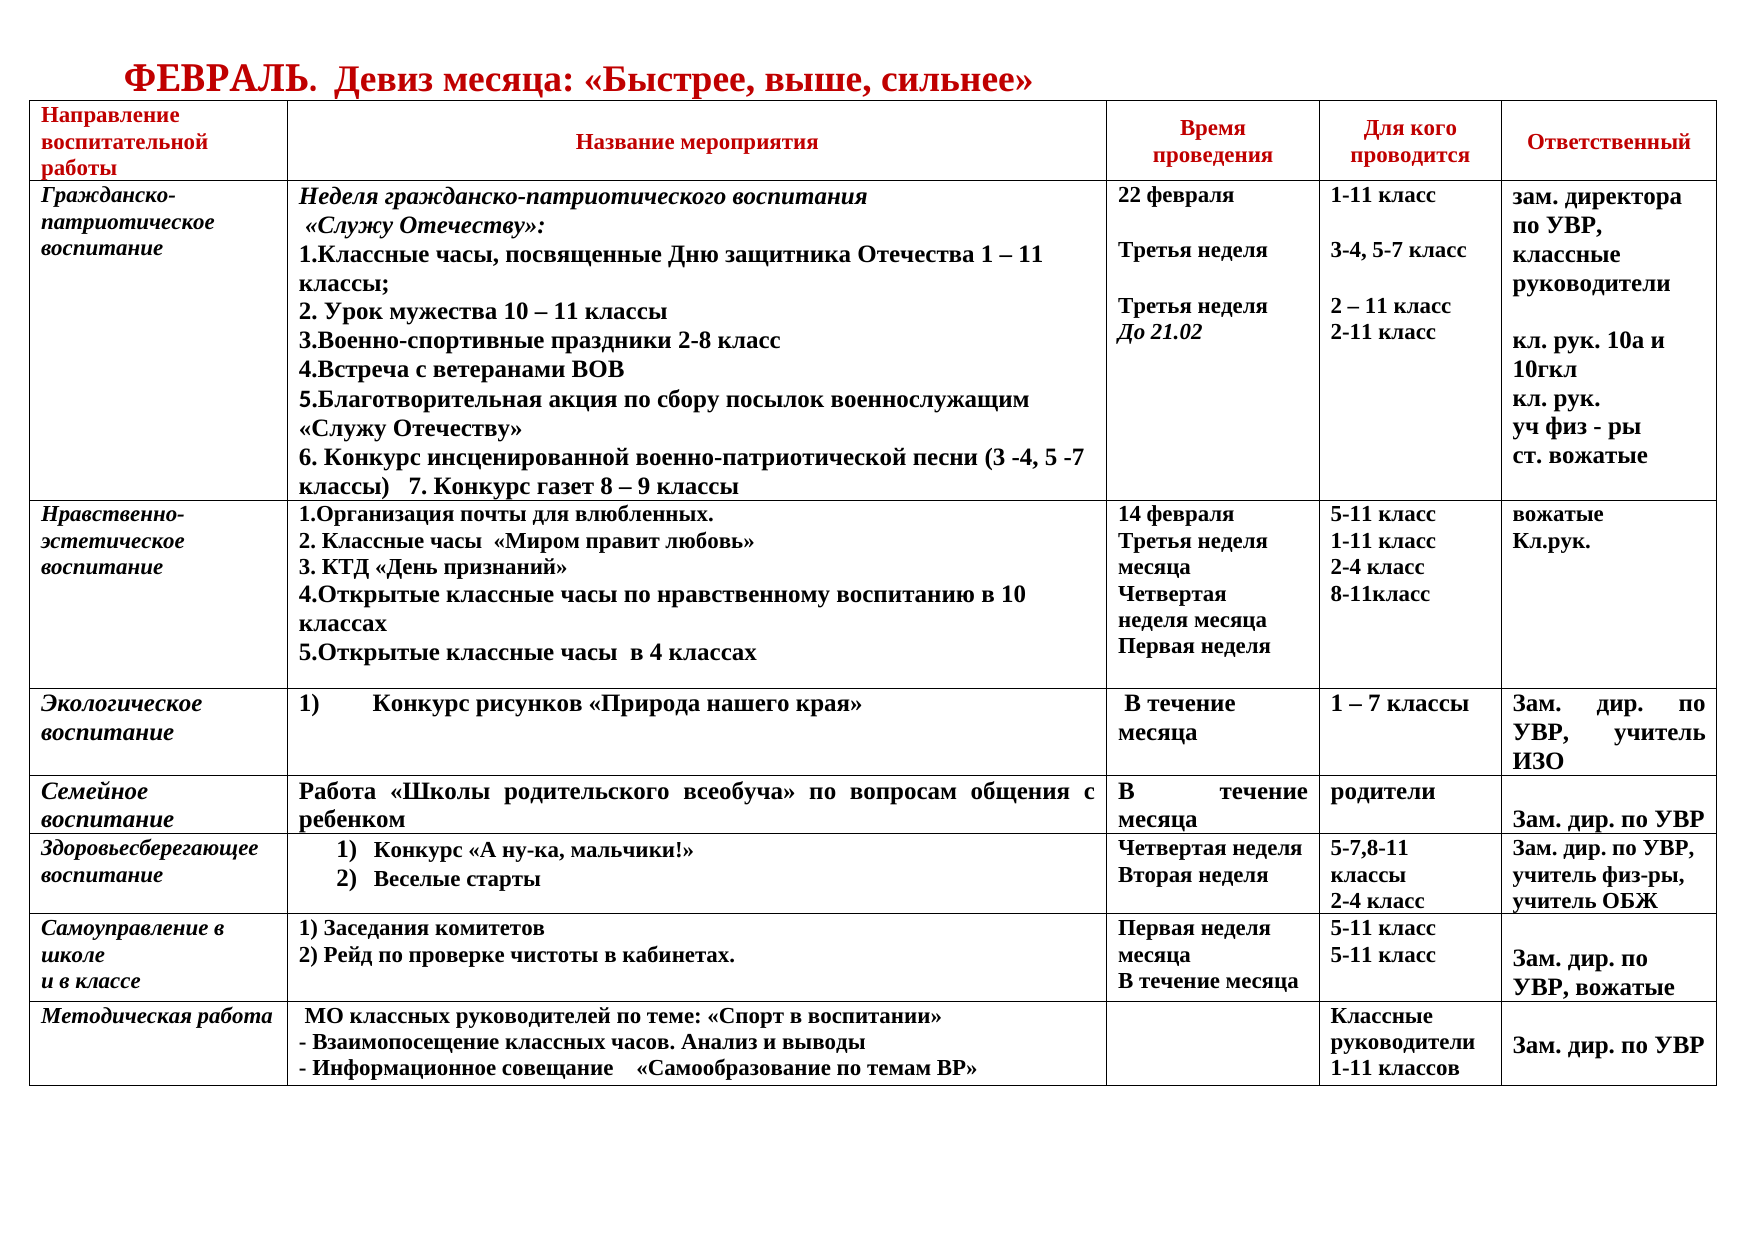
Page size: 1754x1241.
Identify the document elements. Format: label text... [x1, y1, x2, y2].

table_cell 5-11 класс 5-11 класс [1320, 914, 1501, 1001]
table_cell Классные руководители 1-11 классов [1320, 1002, 1501, 1085]
table_header Направление воспитательной работы [30, 101, 287, 180]
table_cell Зам. дир. по УВР [1502, 1002, 1716, 1085]
table_cell Зам. дир. по УВР, учитель физ-ры, учитель ОБЖ [1502, 834, 1716, 913]
table_cell 1-11 класс 3-4, 5-7 класс 2 – 11 класс 2-11 класс [1320, 181, 1501, 499]
table_cell Зам. дир. по УВР [1502, 776, 1716, 833]
table_cell 5-11 класс 1-11 класс 2-4 класс 8-11класс [1320, 501, 1501, 687]
table_cell МО классных руководителей по теме: «Спорт в воспитании» - Взаимопосещение классных часов. Анализ и выводы - Информационное совещание «Самообразование по темам ВР» [288, 1002, 1106, 1085]
table_cell Четвертая неделя Вторая неделя [1107, 834, 1319, 913]
table_cell 1.Организация почты для влюбленных. 2. Классные часы «Миром правит любовь» 3. КТД «День признаний» 4.Открытые классные часы по нравственному воспитанию в 10 классах 5.Открытые классные часы в 4 классах [288, 501, 1106, 687]
table_cell вожатые Кл.рук. [1502, 501, 1716, 687]
table_cell [1107, 1002, 1319, 1085]
table_cell 5-7,8-11 классы 2-4 класс [1320, 834, 1501, 913]
table_cell Конкурс рисунков «Природа нашего края» [288, 689, 1106, 775]
table_cell Гражданско-патриотическое воспитание [30, 181, 287, 499]
table_cell зам. директора по УВР, классные руководители кл. рук. 10а и 10гкл кл. рук. уч физ - ры ст. вожатые [1502, 181, 1716, 499]
table_cell Методическая работа [30, 1002, 287, 1085]
table_cell Первая неделя месяца В течение месяца [1107, 914, 1319, 1001]
table_cell Экологическое воспитание [30, 689, 287, 775]
table_cell В течение месяца [1107, 689, 1319, 775]
table_cell родители [1320, 776, 1501, 833]
table_header Для кого проводится [1320, 101, 1501, 180]
table_cell Неделя гражданско-патриотического воспитания «Служу Отечеству»: 1.Классные часы, посвященные Дню защитника Отечества 1 – 11 классы; 2. Урок мужества 10 – 11 классы 3.Военно-спортивные праздники 2-8 класс 4.Встреча с ветеранами ВОВ 5.Благотворительная акция по сбору посылок военнослужащим «Служу Отечеству» 6. Конкурс инсценированной военно-патриотической песни (3 -4, 5 -7 классы) 7. Конкурс газет 8 – 9 классы [288, 181, 1106, 499]
table_cell Здоровьесберегающее воспитание [30, 834, 287, 913]
table_cell Нравственно-эстетическое воспитание [30, 501, 287, 687]
table_header Ответственный [1502, 101, 1716, 180]
table_cell Конкурс «А ну-ка, мальчики!» Веселые старты [288, 834, 1106, 913]
table_header Время проведения [1107, 101, 1319, 180]
text ФЕВРАЛЬ. Девиз месяца: «Быстрее, выше, сильнее» [118, 56, 1636, 100]
table_header Название мероприятия [288, 101, 1106, 180]
table_cell 22 февраля Третья неделя Третья неделя До 21.02 [1107, 181, 1319, 499]
table_cell 1 – 7 классы [1320, 689, 1501, 775]
table_cell 1) Заседания комитетов 2) Рейд по проверке чистоты в кабинетах. [288, 914, 1106, 1001]
table_cell Зам. дир. по УВР, учитель ИЗО [1502, 689, 1716, 775]
table_cell Работа «Школы родительского всеобуча» по вопросам общения с ребенком [288, 776, 1106, 833]
table_cell Самоуправление в школе и в классе [30, 914, 287, 1001]
table_cell Зам. дир. по УВР, вожатые [1502, 914, 1716, 1001]
table_cell В течение месяца [1107, 776, 1319, 833]
table_cell 14 февраля Третья неделя месяца Четвертая неделя месяца Первая неделя [1107, 501, 1319, 687]
table_cell Семейное воспитание [30, 776, 287, 833]
